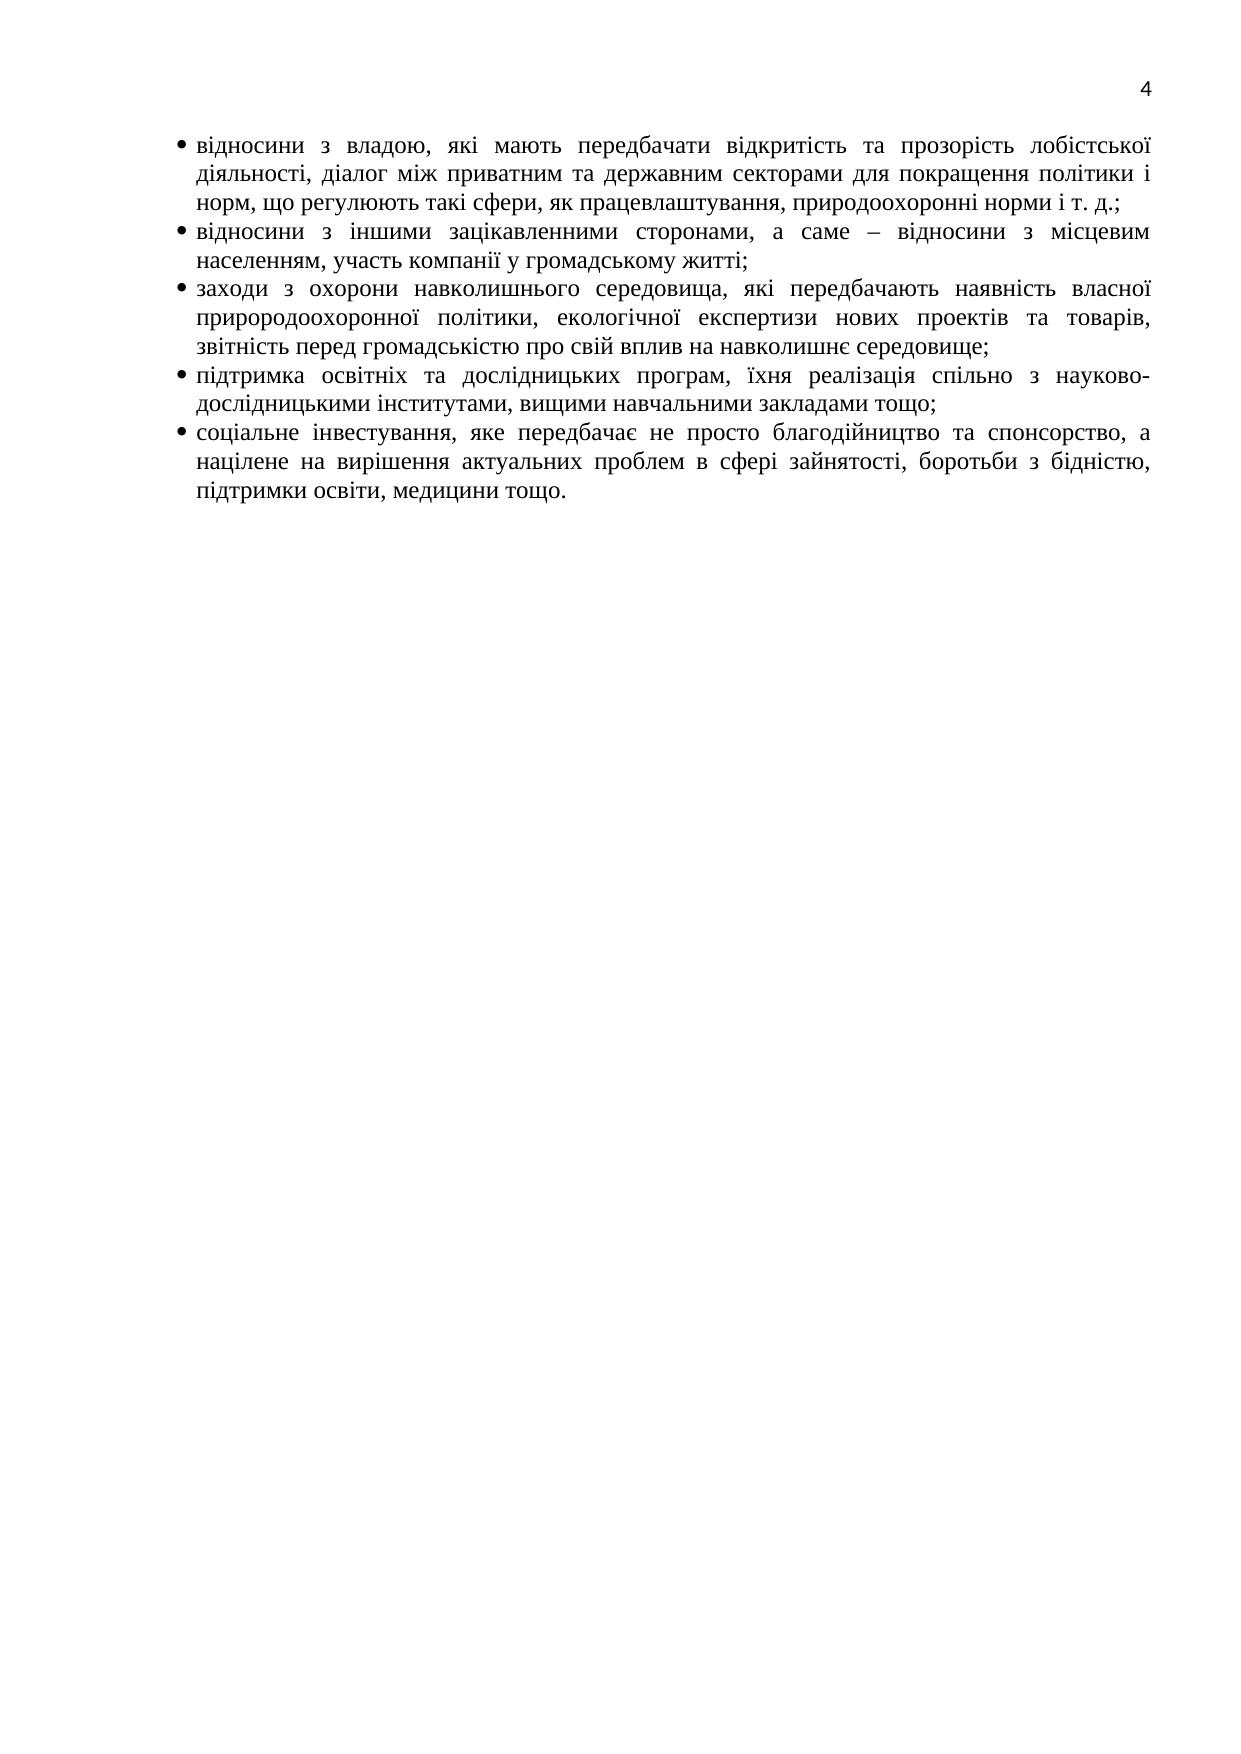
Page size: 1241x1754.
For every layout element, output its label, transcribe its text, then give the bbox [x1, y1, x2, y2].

list відносини з владою, які мають передбачати відкритість та прозорість лобістської діяльності, діалог між приватним та державним секторами для покращення політики і норм, що регулюють такі сфери, як працевлаштування, природоохоронні норми і т. д.; [177, 130, 1152, 216]
list соціальне інвестування, яке передбачає не просто благодійництво та спонсорство, а націлене на вирішення актуальних проблем в сфері зайнятості, боротьби з бідністю, підтримки освіти, медицини тощо. [177, 417, 1152, 503]
list заходи з охорони навколишнього середовища, які передбачають наявність власної прирородоохоронної політики, екологічної експертизи нових проектів та товарів, звітність перед громадськістю про свій вплив на навколишнє середовище; [177, 273, 1152, 360]
list підтримка освітніх та дослідницьких програм, їхня реалізація спільно з науково- дослідницькими інститутами, вищими навчальними закладами тощо; [177, 360, 1152, 417]
list відносини з іншими зацікавленними сторонами, а саме – відносини з місцевим населенням, участь компанії у громадському житті; [177, 216, 1152, 273]
